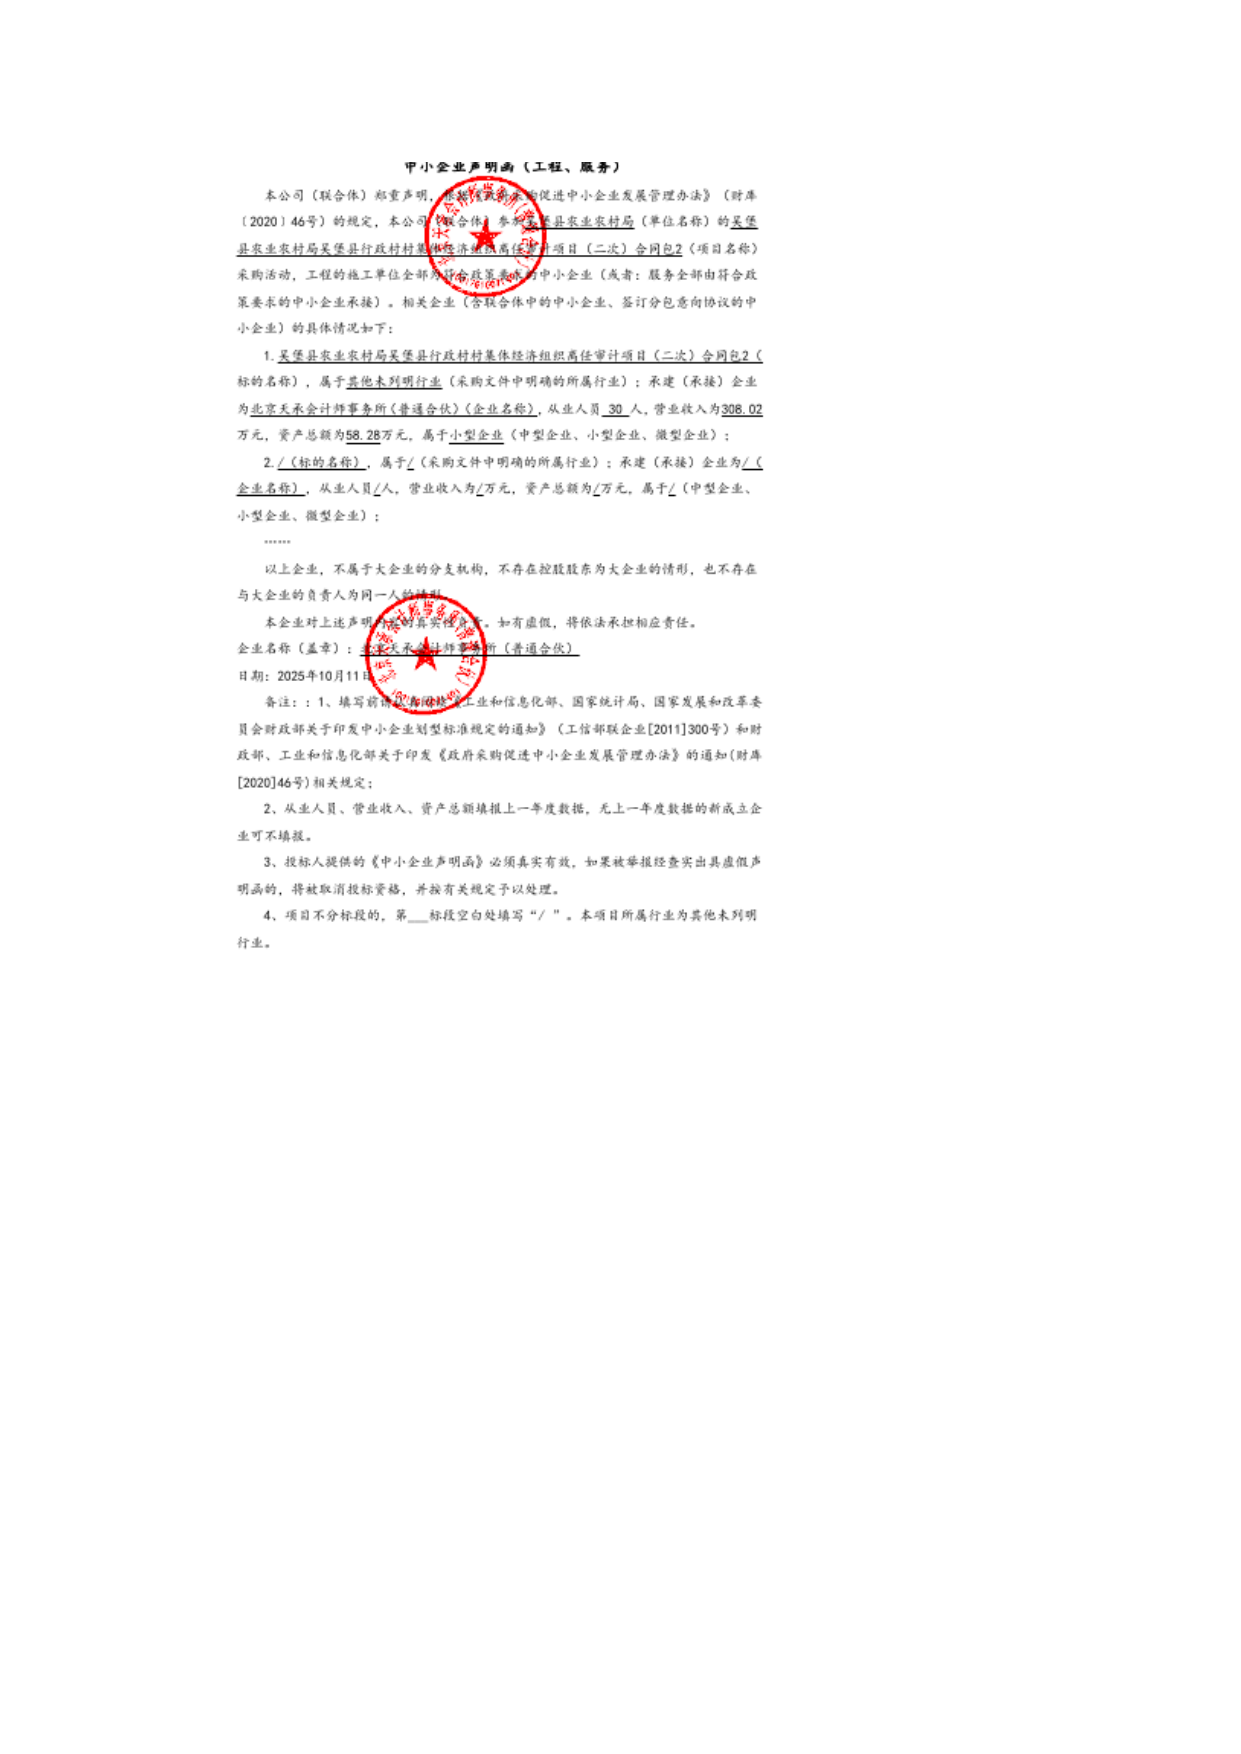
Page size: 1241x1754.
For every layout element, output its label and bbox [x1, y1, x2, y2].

picture [187, 162, 809, 957]
